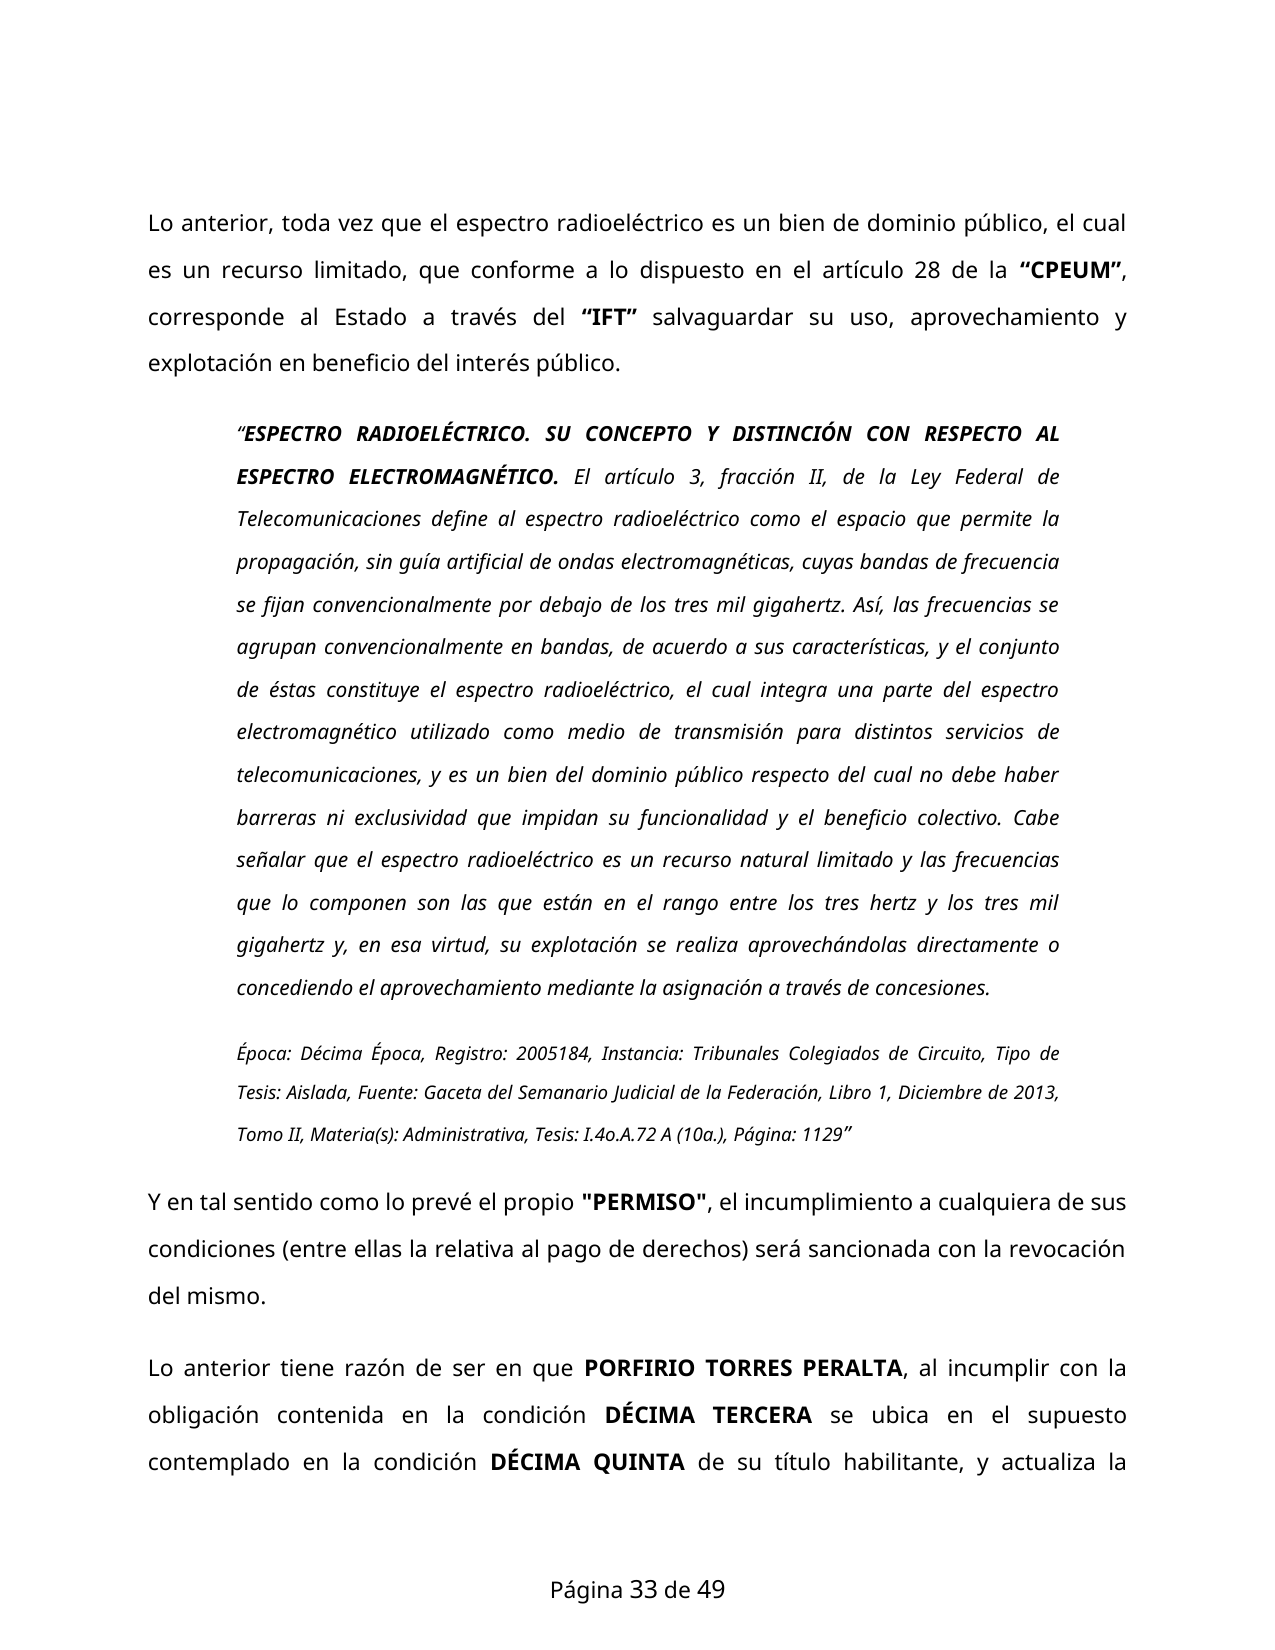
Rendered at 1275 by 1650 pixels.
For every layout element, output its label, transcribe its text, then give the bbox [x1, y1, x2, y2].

text Lo anterior, toda vez que el espectro radioeléctrico es un bien de dominio público, el cual es un recurso limitado, que conforme a lo dispuesto en el artículo 28 de la “CPEUM”, corresponde al Estado a través del “IFT” salvaguardar su uso, aprovechamiento y explotación en beneficio del interés público. [148, 207, 1127, 379]
text Y en tal sentido como lo prevé el propio "PERMISO", el incumplimiento a cualquiera de sus condiciones (entre ellas la relativa al pago de derechos) será sancionada con la revocación del mismo. [148, 1186, 1127, 1311]
text Época: Décima Época, Registro: 2005184, Instancia: Tribunales Colegiados de Circuito, Tipo de Tesis: Aislada, Fuente: Gaceta del Semanario Judicial de la Federación, Libro 1, Diciembre de 2013, Tomo II, Materia(s): Administrativa, Tesis: I.4o.A.72 A (10a.), Página: 1129” [236, 1041, 1063, 1147]
text “ESPECTRO RADIOELÉCTRICO. SU CONCEPTO Y DISTINCIÓN CON RESPECTO AL ESPECTRO ELECTROMAGNÉTICO. El artículo 3, fracción II, de la Ley Federal de Telecomunicaciones define al espectro radioeléctrico como el espacio que permite la propagación, sin guía artificial de ondas electromagnéticas, cuyas bandas de frecuencia se fijan convencionalmente por debajo de los tres mil gigahertz. Así, las frecuencias se agrupan convencionalmente en bandas, de acuerdo a sus características, y el conjunto de éstas constituye el espectro radioeléctrico, el cual integra una parte del espectro electromagnético utilizado como medio de transmisión para distintos servicios de telecomunicaciones, y es un bien del dominio público respecto del cual no debe haber barreras ni exclusividad que impidan su funcionalidad y el beneficio colectivo. Cabe señalar que el espectro radioeléctrico es un recurso natural limitado y las frecuencias que lo componen son las que están en el rango entre los tres hertz y los tres mil gigahertz y, en esa virtud, su explotación se realiza aprovechándolas directamente o concediendo el aprovechamiento mediante la asignación a través de concesiones. [236, 419, 1063, 1002]
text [148, 1352, 1127, 1477]
